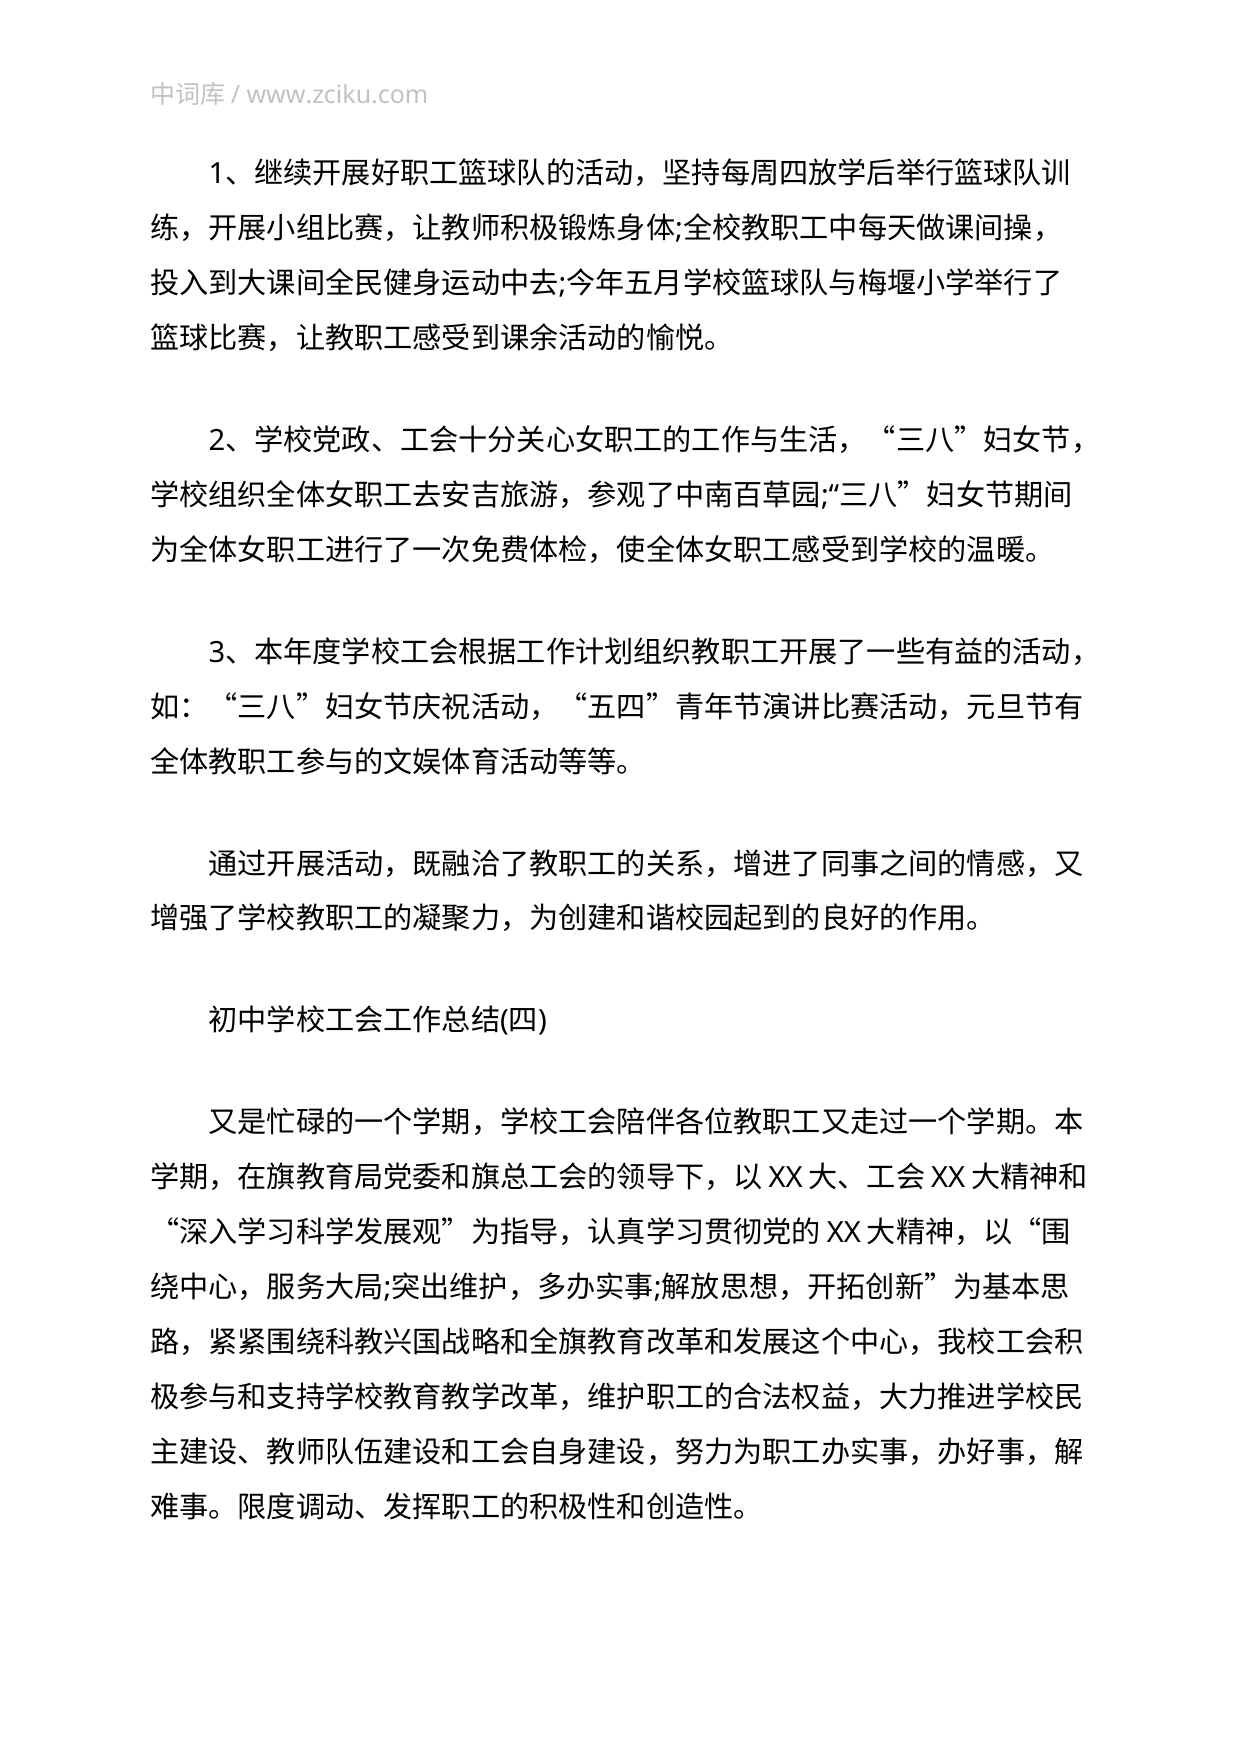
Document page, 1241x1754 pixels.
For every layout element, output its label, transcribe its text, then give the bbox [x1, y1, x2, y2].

text 2、学校党政、工会十分关心女职工的工作与生活，“三八”妇女节，学校组织全体女职工去安吉旅游，参观了中南百草园;“三八”妇女节期间为全体女职工进行了一次免费体检，使全体女职工感受到学校的温暖。 [150, 417, 1090, 569]
text 1、继续开展好职工篮球队的活动，坚持每周四放学后举行篮球队训练，开展小组比赛，让教师积极锻炼身体;全校教职工中每天做课间操，投入到大课间全民健身运动中去;今年五月学校篮球队与梅堰小学举行了篮球比赛，让教职工感受到课余活动的愉悦。 [150, 150, 1090, 357]
text 3、本年度学校工会根据工作计划组织教职工开展了一些有益的活动，如：“三八”妇女节庆祝活动，“五四”青年节演讲比赛活动，元旦节有全体教职工参与的文娱体育活动等等。 [150, 628, 1090, 781]
text 通过开展活动，既融洽了教职工的关系，增进了同事之间的情感，又增强了学校教职工的凝聚力，为创建和谐校园起到的良好的作用。 [150, 840, 1090, 937]
text 又是忙碌的一个学期，学校工会陪伴各位教职工又走过一个学期。本学期，在旗教育局党委和旗总工会的领导下，以XX大、工会XX大精神和“深入学习科学发展观”为指导，认真学习贯彻党的XX大精神，以“围绕中心，服务大局;突出维护，多办实事;解放思想，开拓创新”为基本思路，紧紧围绕科教兴国战略和全旗教育改革和发展这个中心，我校工会积极参与和支持学校教育教学改革，维护职工的合法权益，大力推进学校民主建设、教师队伍建设和工会自身建设，努力为职工办实事，办好事，解难事。限度调动、发挥职工的积极性和创造性。 [150, 1099, 1090, 1526]
text 初中学校工会工作总结(四) [150, 997, 1090, 1039]
